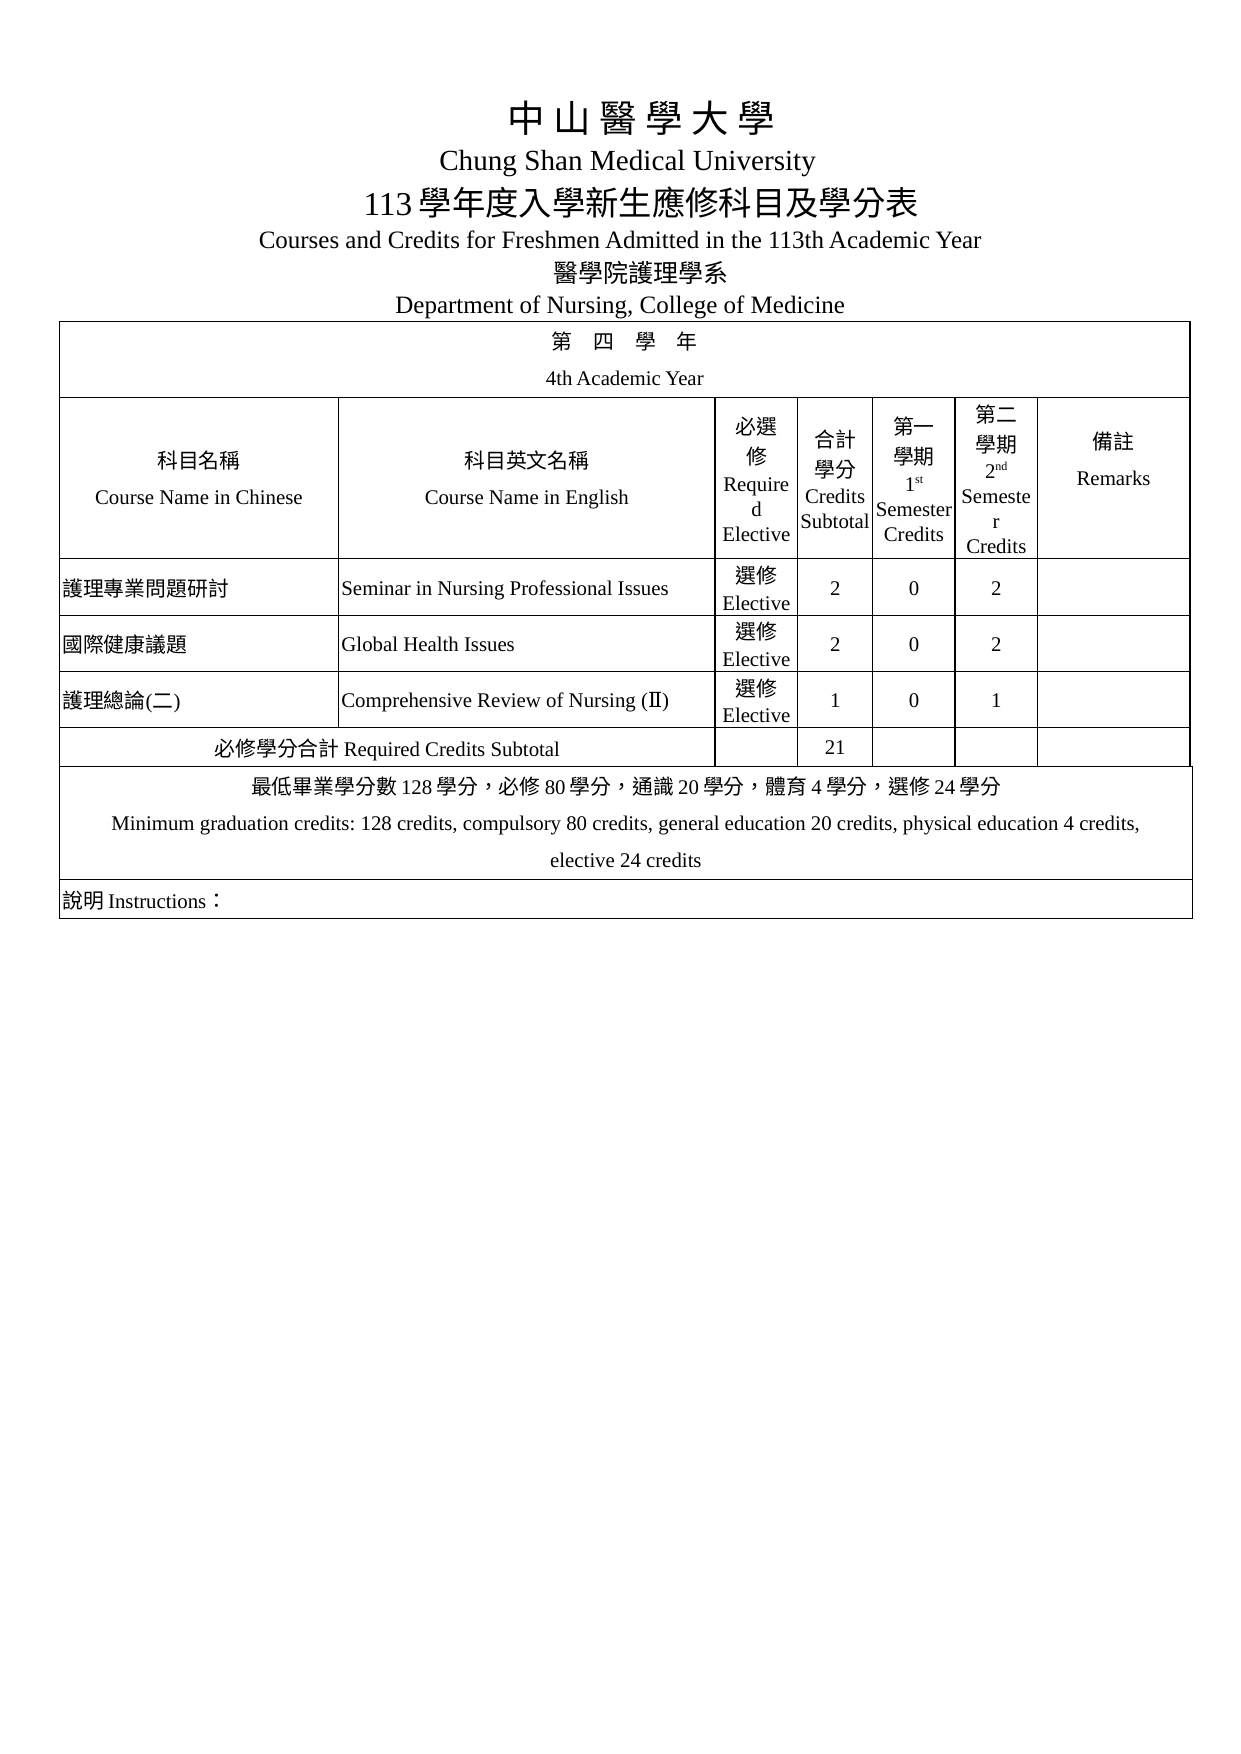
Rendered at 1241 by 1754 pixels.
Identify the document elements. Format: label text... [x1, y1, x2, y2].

table_cell 備註 Remarks [1038, 398, 1189, 558]
table_cell 必選 修 Required Elective [716, 398, 797, 558]
table_cell Seminar in Nursing Professional Issues [339, 559, 714, 614]
table_cell 2 [798, 616, 872, 671]
table_cell 科目名稱 Course Name in Chinese [60, 398, 338, 558]
table_cell 科目英文名稱 Course Name in English [339, 398, 714, 558]
table_cell 2 [956, 559, 1037, 614]
table_cell 第二 學期 2nd Semester Credits [956, 398, 1037, 558]
table_cell 護理專業問題研討 [60, 559, 338, 614]
table_cell 0 [873, 616, 954, 671]
table_cell 說明Instructions： [60, 880, 1192, 918]
table_cell Comprehensive Review of Nursing (Ⅱ) [339, 672, 714, 727]
table_cell 0 [873, 559, 954, 614]
table_cell 2 [956, 616, 1037, 671]
table_header 第 四 學 年 4th Academic Year [60, 322, 1189, 397]
table_cell 選修Elective [716, 672, 797, 727]
table_cell 護理總論(二) [60, 672, 338, 727]
table_cell Global Health Issues [339, 616, 714, 671]
table_cell 2 [798, 559, 872, 614]
table_cell 最低畢業學分數128學分，必修80學分，通識20學分，體育4學分，選修24學分 Minimum graduation credits: 128 credits, compulsory 80 credits, general education 20 credits, physical education 4 credits, elective 24 credits [60, 767, 1192, 879]
table_cell 國際健康議題 [60, 616, 338, 671]
table_cell [1038, 672, 1189, 727]
table_cell 0 [873, 672, 954, 727]
table_cell [716, 728, 797, 766]
table_cell [873, 728, 954, 766]
table_cell 1 [956, 672, 1037, 727]
table_cell 合計 學分Credits Subtotal [798, 398, 872, 558]
table_cell 1 [798, 672, 872, 727]
table_cell [1038, 728, 1189, 766]
table_cell 必修學分合計Required Credits Subtotal [60, 728, 714, 766]
table_cell [1038, 559, 1189, 614]
table_cell [1038, 616, 1189, 671]
table_cell 第一 學期 1st Semester Credits [873, 398, 954, 558]
table_cell 21 [798, 728, 872, 766]
table_cell 選修Elective [716, 616, 797, 671]
table_cell [956, 728, 1037, 766]
table_cell 選修Elective [716, 559, 797, 614]
